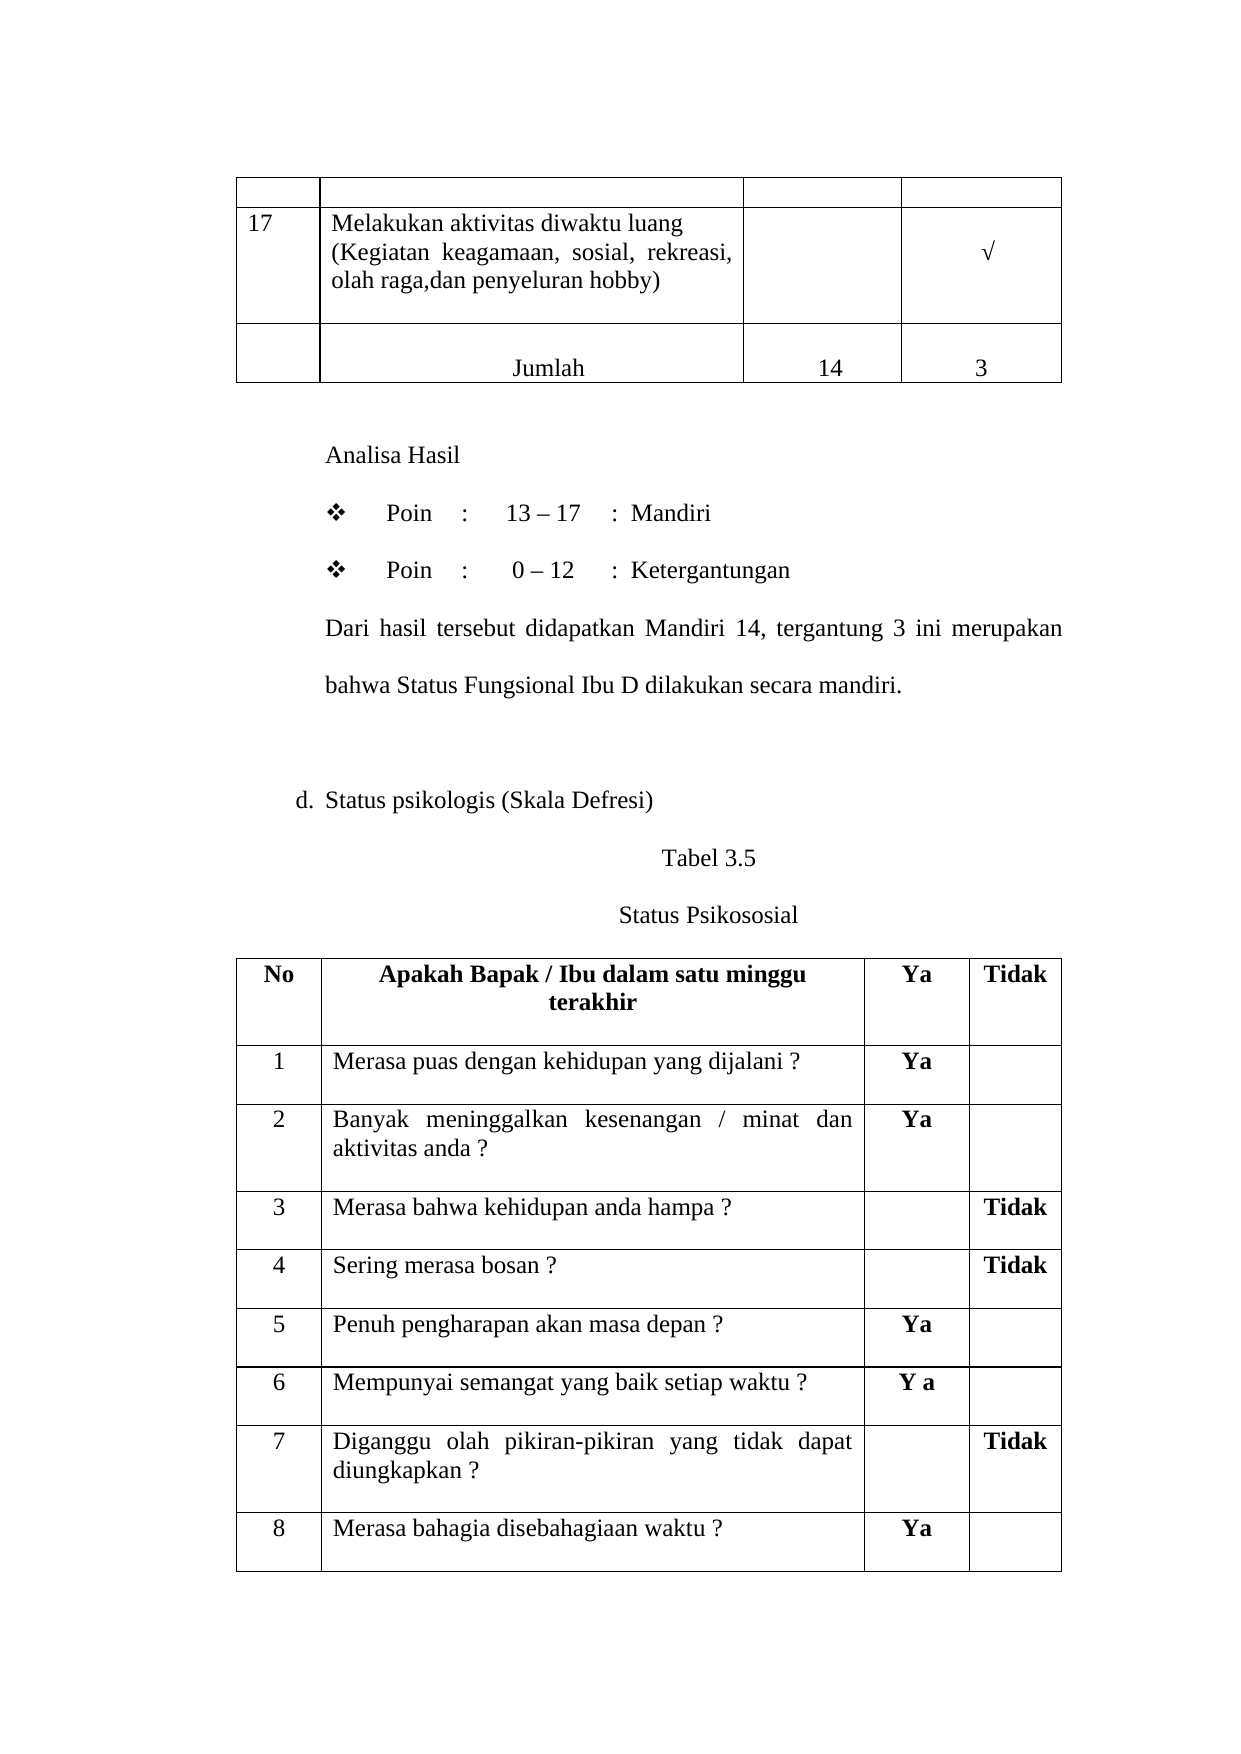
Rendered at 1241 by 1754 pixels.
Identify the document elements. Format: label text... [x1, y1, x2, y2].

table_cell [865, 1426, 969, 1512]
table_cell Ya [865, 1105, 969, 1191]
table_cell Mempunyai semangat yang baik setiap waktu ? [322, 1368, 864, 1425]
table_cell [744, 208, 901, 323]
table_cell Banyak meninggalkan kesenangan / minat dan aktivitas anda ? [322, 1105, 864, 1191]
list Status psikologis (Skala Defresi) [295, 785, 1063, 814]
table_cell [321, 178, 743, 207]
table_cell 4 [237, 1250, 321, 1308]
table_cell [970, 1368, 1061, 1425]
text Analisa Hasil [325, 440, 1063, 469]
table_cell Y a [865, 1368, 969, 1425]
table_cell [902, 178, 1061, 207]
table_cell [970, 1309, 1061, 1366]
list Poin : 13 – 17 : Mandiri [325, 498, 1063, 526]
list Poin : 0 – 12 : Ketergantungan [325, 555, 1063, 584]
table_cell [970, 1046, 1061, 1103]
table_cell 17 [237, 208, 319, 323]
table_cell Merasa bahwa kehidupan anda hampa ? [322, 1192, 864, 1249]
table_cell Merasa bahagia disebahagiaan waktu ? [322, 1513, 864, 1571]
table_cell √ [744, 178, 901, 207]
list Dari hasil tersebut didapatkan Mandiri 14, tergantung 3 ini merupakan bahwa Status Fungsional Ibu D dilakukan secara mandiri. [325, 613, 1063, 699]
table_cell Tidak [970, 1250, 1061, 1308]
table_cell 7 [237, 1426, 321, 1512]
table_cell Jumlah [321, 324, 743, 382]
table_cell 14 [744, 324, 901, 382]
table_header No [237, 959, 321, 1045]
table_cell 3 [237, 1192, 321, 1249]
table_cell Penuh pengharapan akan masa depan ? [322, 1309, 864, 1366]
table_header Tidak [970, 959, 1061, 1045]
table_cell [865, 1250, 969, 1308]
table_cell 5 [237, 1309, 321, 1366]
table_cell Ya [865, 1309, 969, 1366]
list Tabel 3.5 [354, 843, 1063, 871]
table_cell √ [902, 208, 1061, 323]
table_header Ya [865, 959, 969, 1045]
table_cell [237, 324, 319, 382]
table_cell 1 [237, 1046, 321, 1103]
list Status Psikososial [354, 900, 1063, 929]
table_cell Tidak [970, 1426, 1061, 1512]
table_cell 2 [237, 1105, 321, 1191]
table_cell [970, 1513, 1061, 1571]
table_cell 6 [237, 1368, 321, 1425]
table_cell Melakukan aktivitas diwaktu luang (Kegiatan keagamaan, sosial, rekreasi, olah raga,dan penyeluran hobby) [321, 208, 743, 323]
table_cell 16 [237, 178, 319, 207]
table_cell Sering merasa bosan ? [322, 1250, 864, 1308]
table_cell [970, 1105, 1061, 1191]
table_cell Ya [865, 1046, 969, 1103]
table_cell 8 [237, 1513, 321, 1571]
table_cell Ya [865, 1513, 969, 1571]
table_cell [865, 1192, 969, 1249]
table_header Apakah Bapak / Ibu dalam satu minggu terakhir [322, 959, 864, 1045]
table_cell Tidak [970, 1192, 1061, 1249]
table_cell Diganggu olah pikiran-pikiran yang tidak dapat diungkapkan ? [322, 1426, 864, 1512]
table_cell Merasa puas dengan kehidupan yang dijalani ? [322, 1046, 864, 1103]
table_cell 3 [902, 324, 1061, 382]
